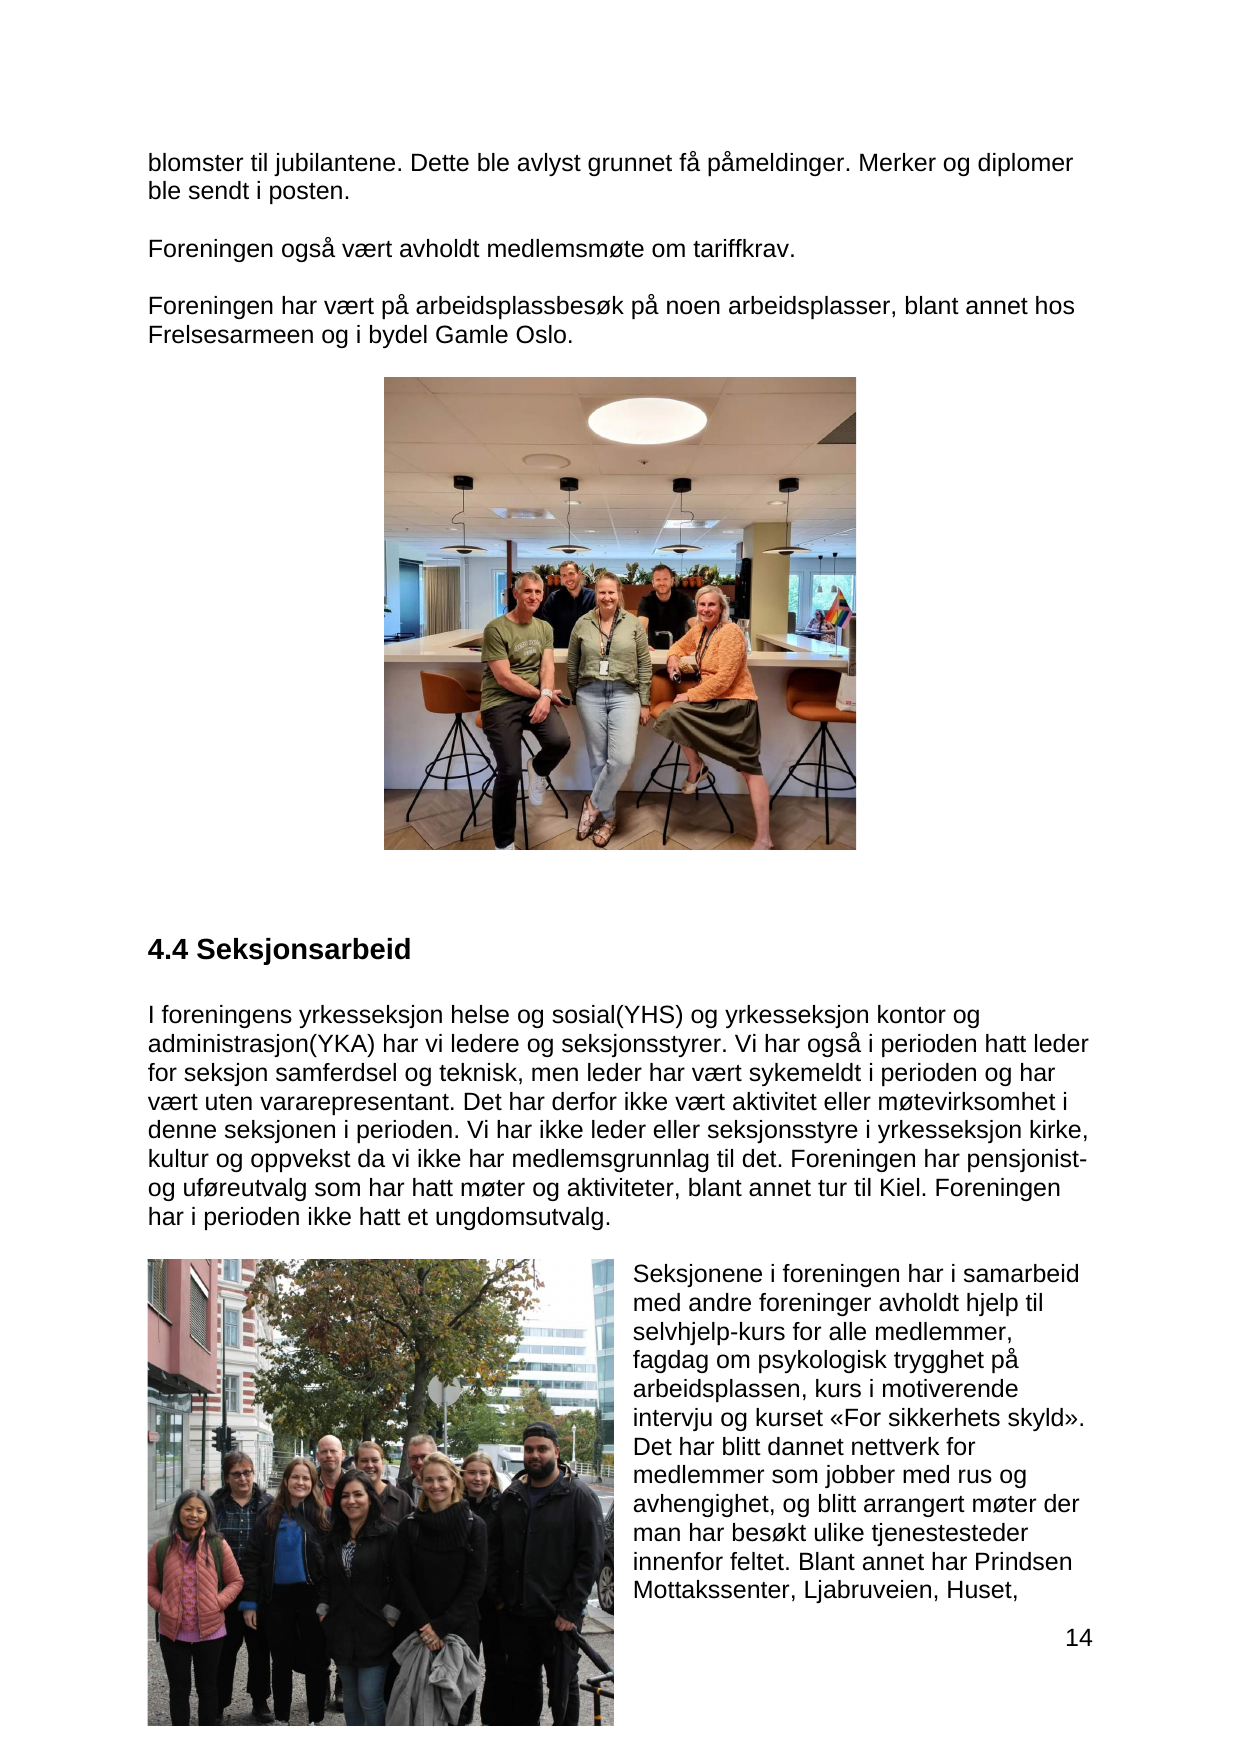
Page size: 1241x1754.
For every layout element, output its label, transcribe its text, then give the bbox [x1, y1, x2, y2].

subtitle 4.4 Seksjonsarbeid [148, 932, 1093, 966]
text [148, 148, 1093, 205]
text I foreningens yrkesseksjon helse og sosial(YHS) og yrkesseksjon kontor og administrasjon(YKA) har vi ledere og seksjonsstyrer. Vi har også i perioden hatt leder for seksjon samferdsel og teknisk, men leder har vært sykemeldt i perioden og har vært uten vararepresentant. Det har derfor ikke vært aktivitet eller møtevirksomhet i denne seksjonen i perioden. Vi har ikke leder eller seksjonsstyre i yrkesseksjon kirke, kultur og oppvekst da vi ikke har medlemsgrunnlag til det. Foreningen har pensjonist- og uføreutvalg som har hatt møter og aktiviteter, blant annet tur til Kiel. Foreningen har i perioden ikke hatt et ungdomsutvalg. [148, 1001, 1093, 1231]
text Foreningen også vært avholdt medlemsmøte om tariffkrav. [148, 234, 1093, 263]
text Foreningen har vært på arbeidsplassbesøk på noen arbeidsplasser, blant annet hos Frelsesarmeen og i bydel Gamle Oslo. [148, 291, 1093, 349]
picture [147, 1259, 614, 1726]
picture [384, 377, 857, 850]
